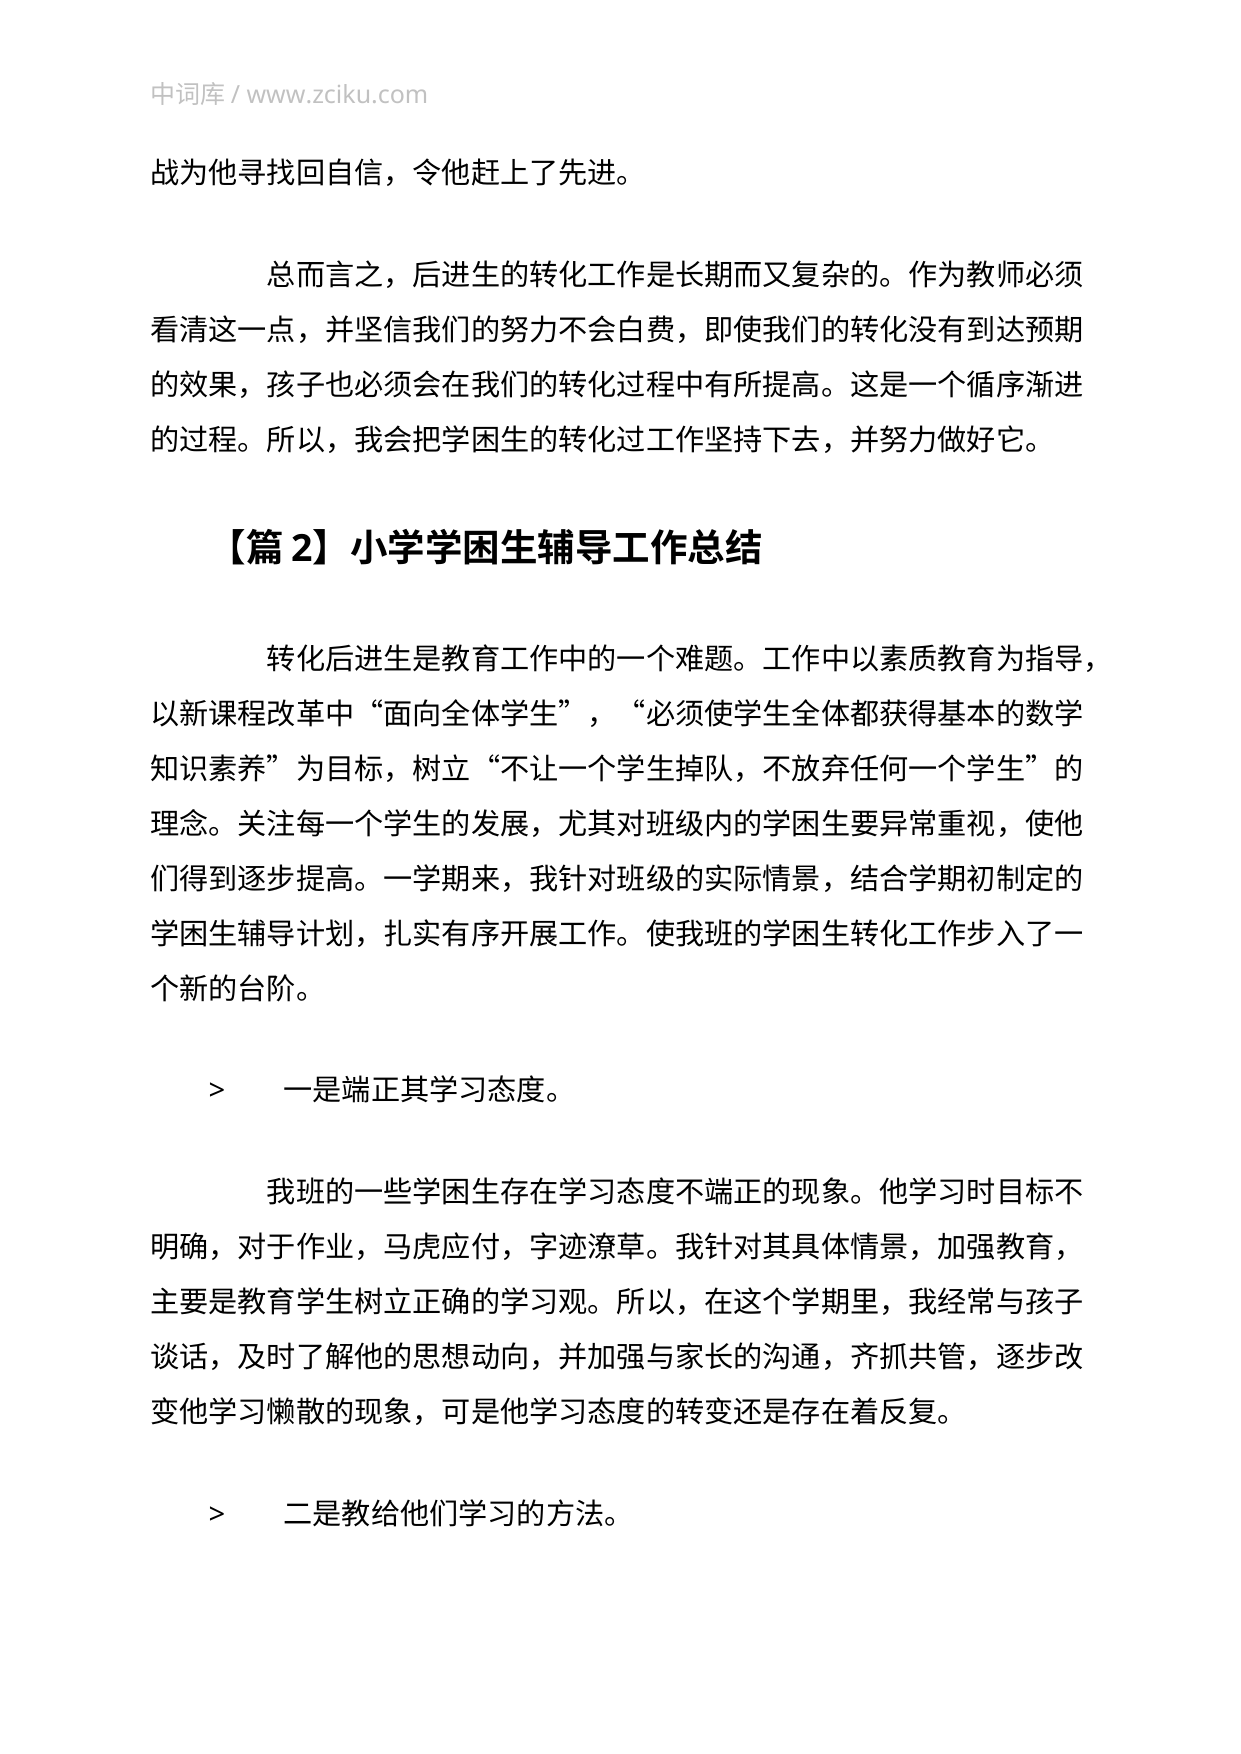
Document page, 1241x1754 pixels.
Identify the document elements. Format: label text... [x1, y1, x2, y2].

text 【篇2】小学学困生辅导工作总结 [150, 518, 1090, 573]
text 转化后进生是教育工作中的一个难题。工作中以素质教育为指导，以新课程改革中“面向全体学生”，“必须使学生全体都获得基本的数学知识素养”为目标，树立“不让一个学生掉队，不放弃任何一个学生”的理念。关注每一个学生的发展，尤其对班级内的学困生要异常重视，使他们得到逐步提高。一学期来，我针对班级的实际情景，结合学期初制定的学困生辅导计划，扎实有序开展工作。使我班的学困生转化工作步入了一个新的台阶。 [150, 636, 1090, 1007]
text > 一是端正其学习态度。 [150, 1067, 1090, 1109]
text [150, 150, 1090, 192]
text > 二是教给他们学习的方法。 [150, 1490, 1090, 1533]
text 我班的一些学困生存在学习态度不端正的现象。他学习时目标不明确，对于作业，马虎应付，字迹潦草。我针对其具体情景，加强教育，主要是教育学生树立正确的学习观。所以，在这个学期里，我经常与孩子谈话，及时了解他的思想动向，并加强与家长的沟通，齐抓共管，逐步改变他学习懒散的现象，可是他学习态度的转变还是存在着反复。 [150, 1169, 1090, 1431]
text 总而言之，后进生的转化工作是长期而又复杂的。作为教师必须看清这一点，并坚信我们的努力不会白费，即使我们的转化没有到达预期的效果，孩子也必须会在我们的转化过程中有所提高。这是一个循序渐进的过程。所以，我会把学困生的转化过工作坚持下去，并努力做好它。 [150, 252, 1090, 459]
